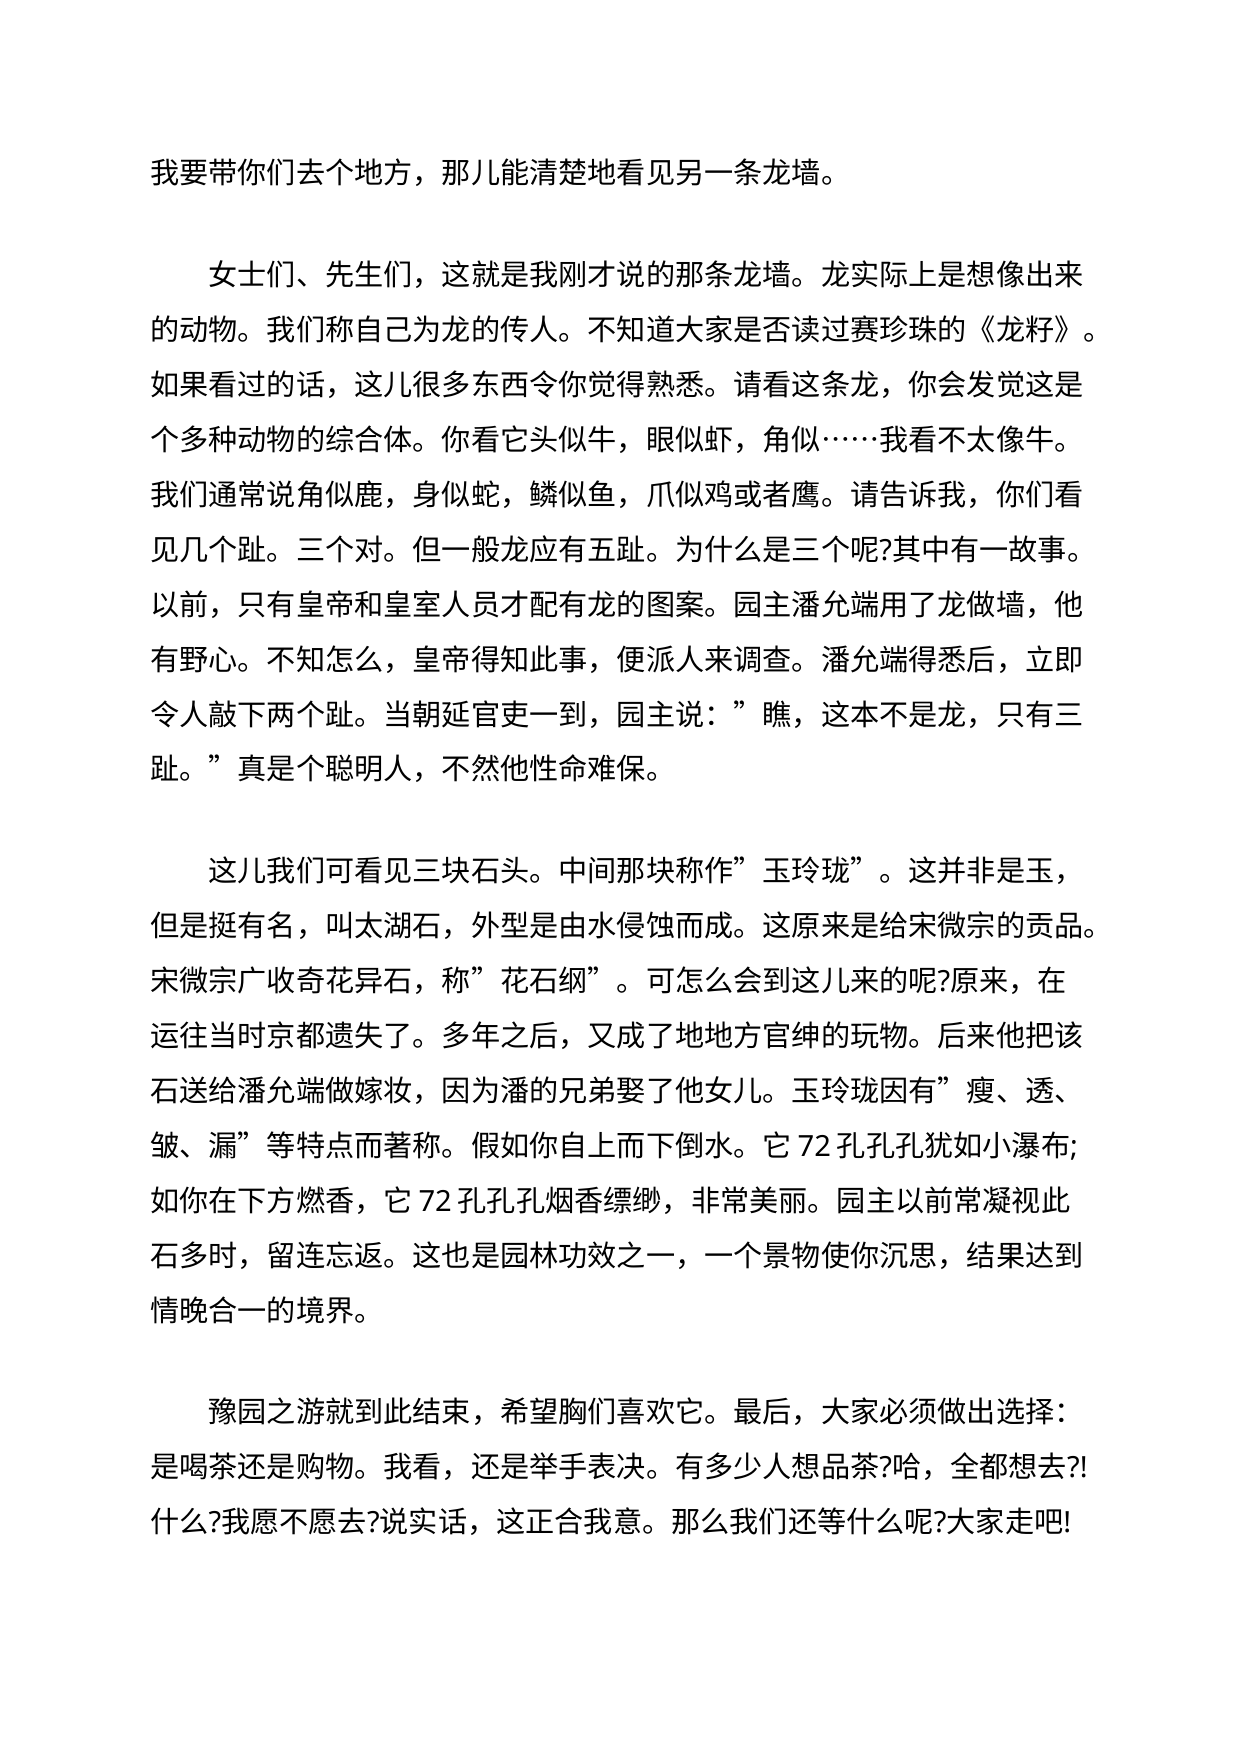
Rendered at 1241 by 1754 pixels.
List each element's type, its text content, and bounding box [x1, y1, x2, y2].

text 豫园之游就到此结束，希望胸们喜欢它。最后，大家必须做出选择：是喝茶还是购物。我看，还是举手表决。有多少人想品茶?哈，全都想去?!什么?我愿不愿去?说实话，这正合我意。那么我们还等什么呢?大家走吧! [150, 1389, 1090, 1541]
text 这儿我们可看见三块石头。中间那块称作”玉玲珑”。这并非是玉，但是挺有名，叫太湖石，外型是由水侵蚀而成。这原来是给宋微宗的贡品。宋微宗广收奇花异石，称”花石纲”。可怎么会到这儿来的呢?原来，在运往当时京都遗失了。多年之后，又成了地地方官绅的玩物。后来他把该石送给潘允端做嫁妆，因为潘的兄弟娶了他女儿。玉玲珑因有”瘦、透、皱、漏”等特点而著称。假如你自上而下倒水。它72孔孔孔犹如小瀑布;如你在下方燃香，它72孔孔孔烟香缥缈，非常美丽。园主以前常凝视此石多时，留连忘返。这也是园林功效之一，一个景物使你沉思，结果达到情晚合一的境界。 [150, 848, 1090, 1329]
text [150, 150, 1090, 192]
text 女士们、先生们，这就是我刚才说的那条龙墙。龙实际上是想像出来的动物。我们称自己为龙的传人。不知道大家是否读过赛珍珠的《龙籽》。如果看过的话，这儿很多东西令你觉得熟悉。请看这条龙，你会发觉这是个多种动物的综合体。你看它头似牛，眼似虾，角似……我看不太像牛。我们通常说角似鹿，身似蛇，鳞似鱼，爪似鸡或者鹰。请告诉我，你们看见几个趾。三个对。但一般龙应有五趾。为什么是三个呢?其中有一故事。以前，只有皇帝和皇室人员才配有龙的图案。园主潘允端用了龙做墙，他有野心。不知怎么，皇帝得知此事，便派人来调查。潘允端得悉后，立即令人敲下两个趾。当朝延官吏一到，园主说：”瞧，这本不是龙，只有三趾。”真是个聪明人，不然他性命难保。 [150, 252, 1090, 788]
